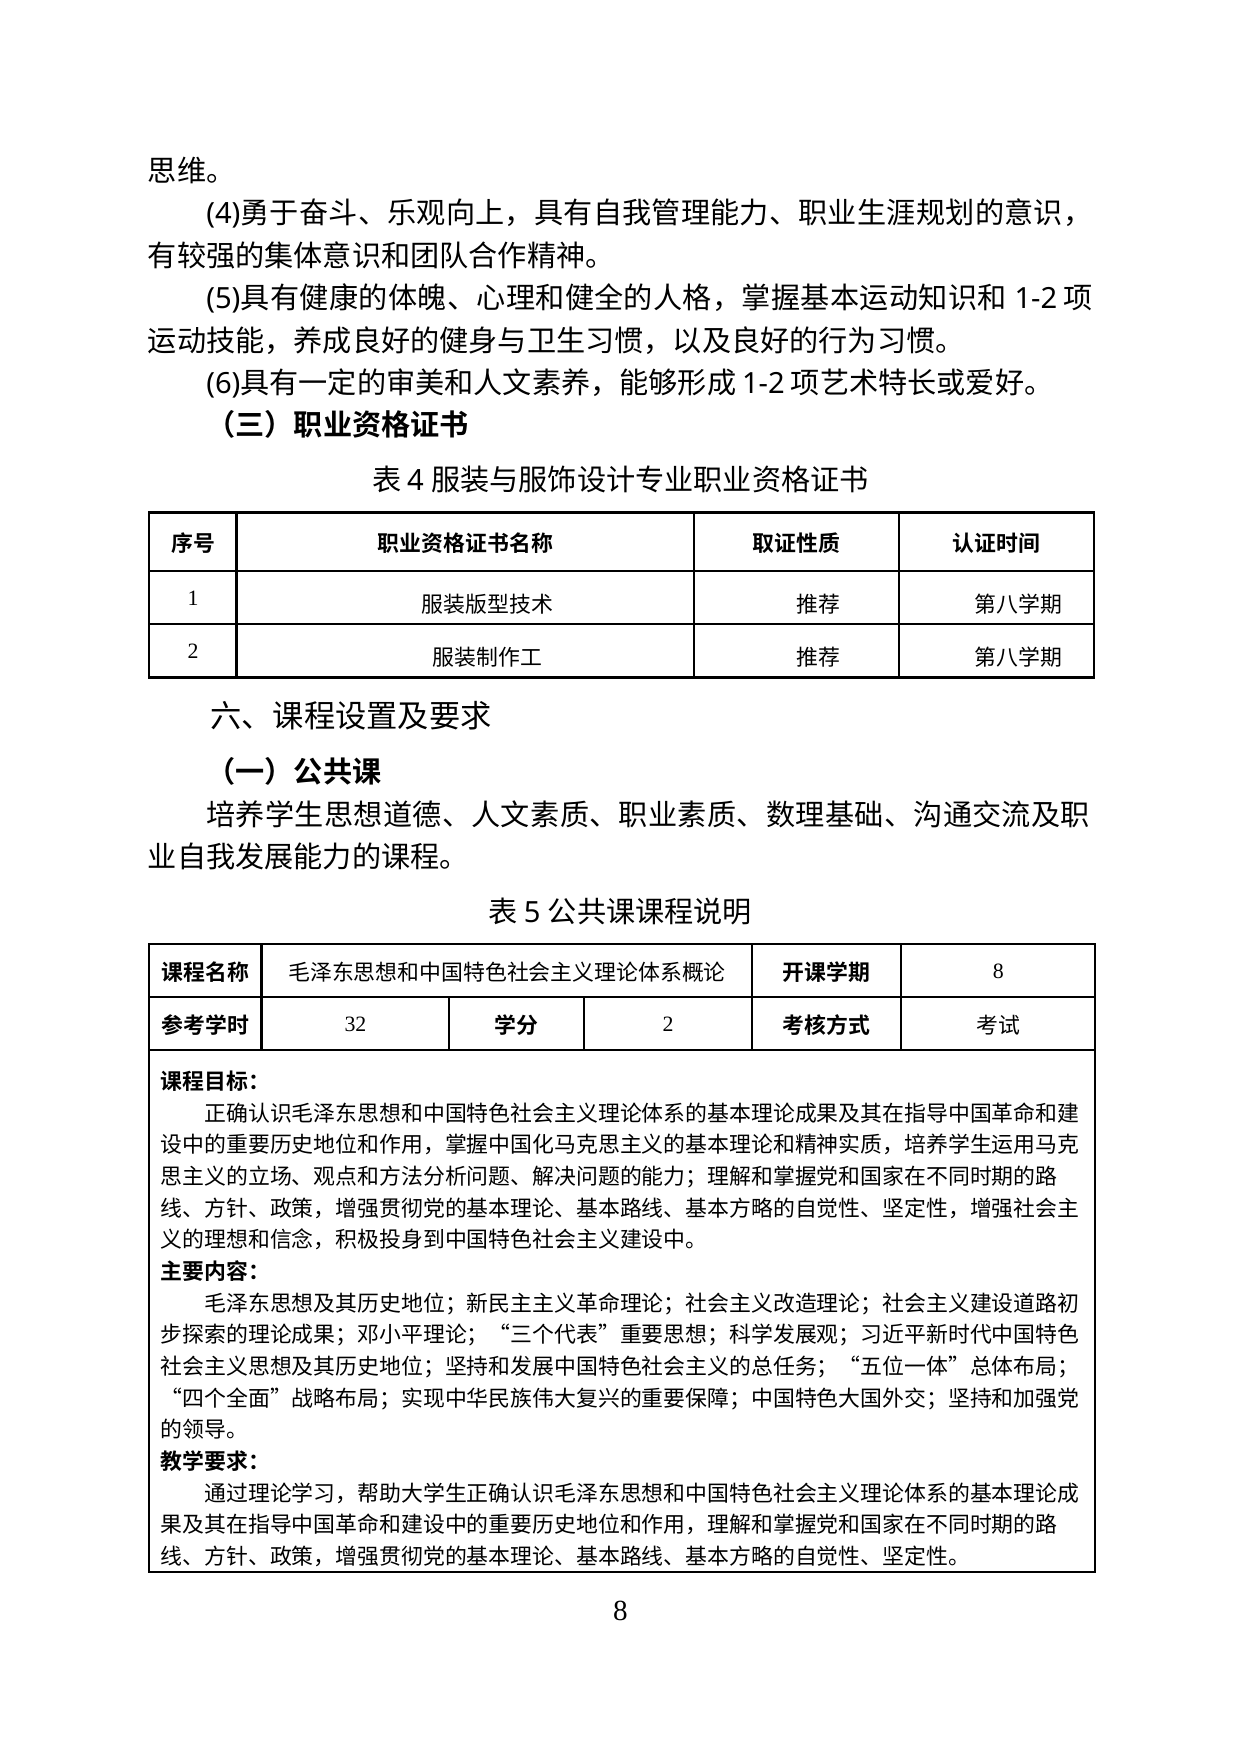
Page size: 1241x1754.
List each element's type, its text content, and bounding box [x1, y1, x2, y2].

text 培养学生思想道德、人文素质、职业素质、数理基础、沟通交流及职业自我发展能力的课程。 [148, 791, 1092, 876]
table_cell 1 [150, 572, 235, 623]
table_header 课程名称 [150, 945, 260, 996]
text 表5 公共课课程说明 [148, 888, 1092, 931]
table_cell 学分 [450, 998, 583, 1049]
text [148, 148, 1092, 190]
table_header 职业资格证书名称 [238, 514, 693, 570]
text 六、课程设置及要求 [148, 691, 1092, 736]
table_cell 32 [263, 998, 448, 1049]
table_cell 第八学期 [900, 572, 1093, 623]
table_header 序号 [150, 514, 235, 570]
table_header 8 [902, 945, 1094, 996]
text (4)勇于奋斗、乐观向上，具有自我管理能力、职业生涯规划的意识，有较强的集体意识和团队合作精神。 [148, 190, 1092, 275]
table_header 取证性质 [695, 514, 898, 570]
table_cell 推荐 [695, 625, 898, 676]
table_cell 考核方式 [753, 998, 900, 1049]
text (6)具有一定的审美和人文素养，能够形成1-2项艺术特长或爱好。 [148, 359, 1092, 402]
table_cell 服装制作工 [238, 625, 693, 676]
text 表4 服装与服饰设计专业职业资格证书 [148, 457, 1092, 499]
text （三）职业资格证书 [148, 402, 1092, 444]
table_header 毛泽东思想和中国特色社会主义理论体系概论 [263, 945, 751, 996]
table_cell 第八学期 [900, 625, 1093, 676]
table_cell 考试 [902, 998, 1094, 1049]
text （一）公共课 [148, 749, 1092, 791]
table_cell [150, 1051, 1094, 1571]
text (5)具有健康的体魄、心理和健全的人格，掌握基本运动知识和1-2项运动技能，养成良好的健身与卫生习惯，以及良好的行为习惯。 [148, 275, 1092, 359]
table_cell 参考学时 [150, 998, 260, 1049]
table_cell 推荐 [695, 572, 898, 623]
table_header 认证时间 [900, 514, 1093, 570]
table_cell 2 [150, 625, 235, 676]
table_header 开课学期 [753, 945, 900, 996]
table_cell 服装版型技术 [238, 572, 693, 623]
table_cell 2 [585, 998, 751, 1049]
